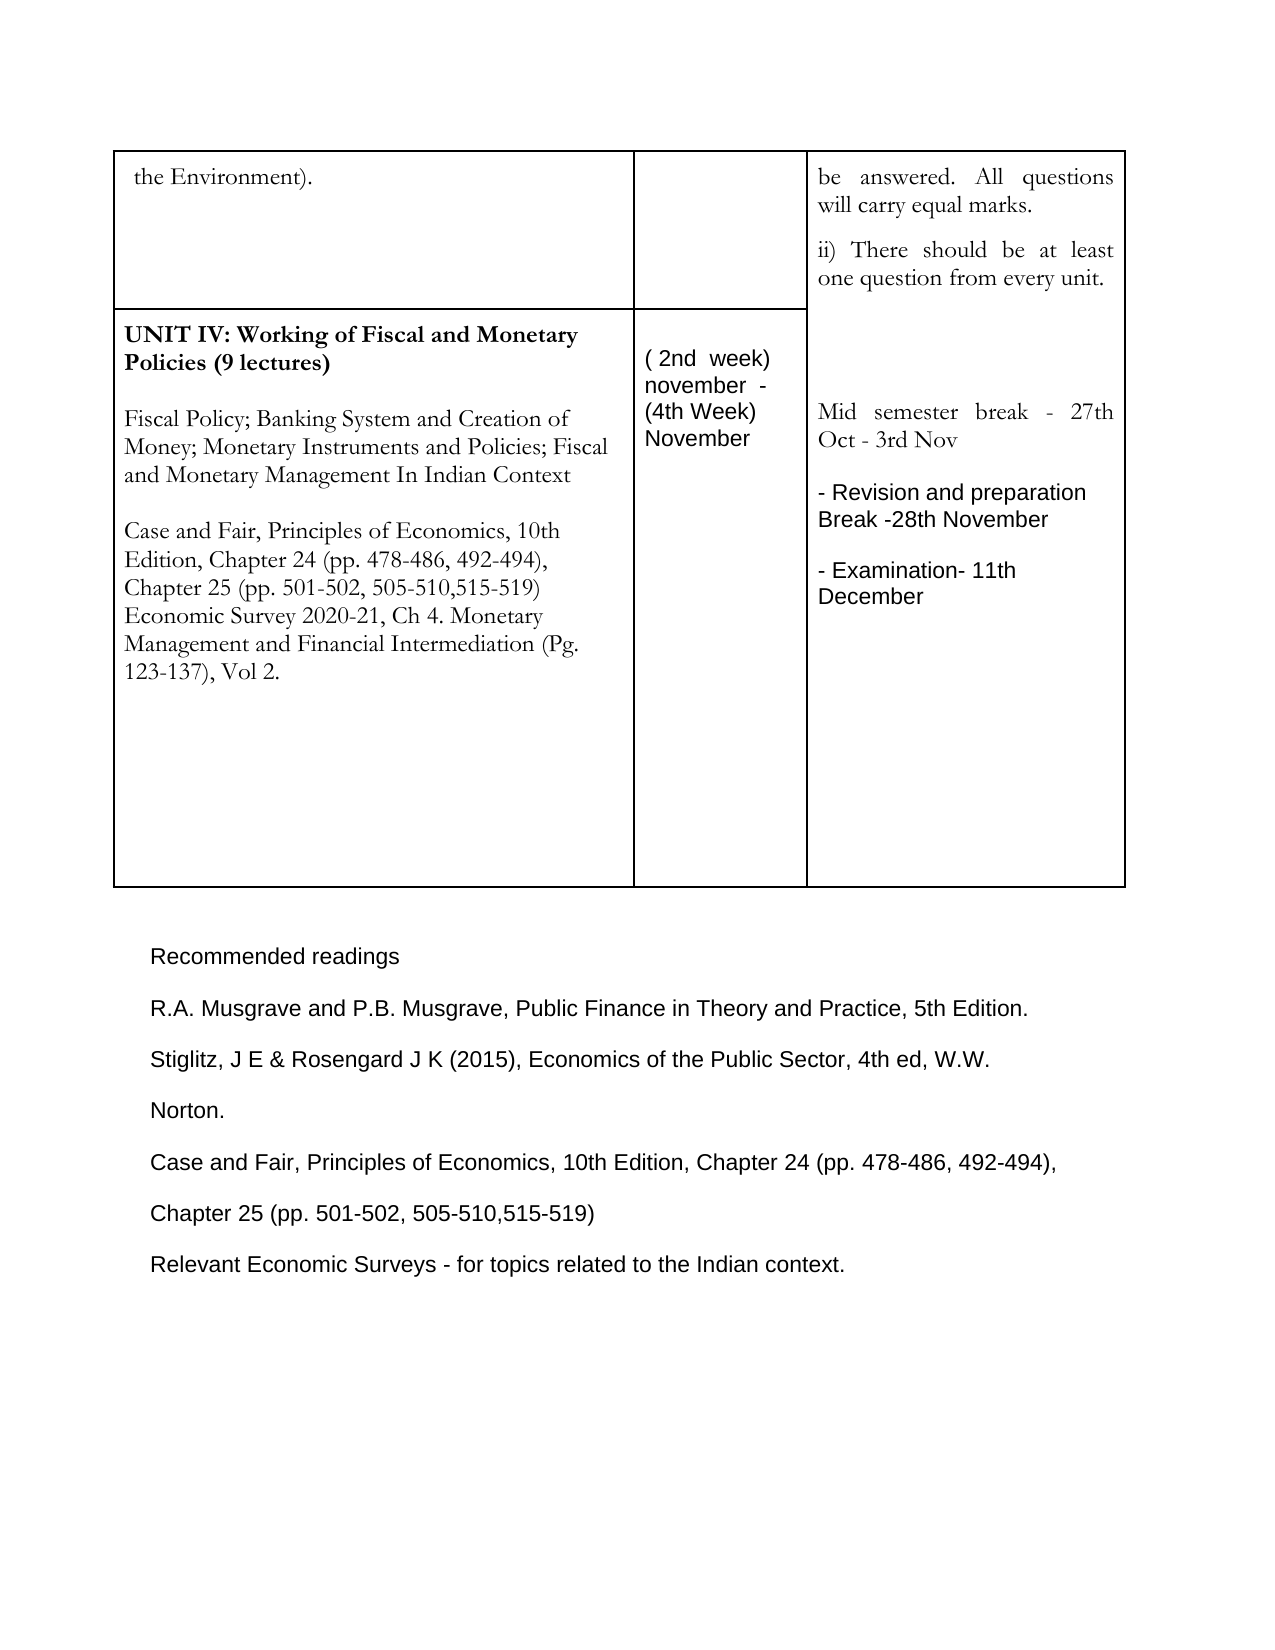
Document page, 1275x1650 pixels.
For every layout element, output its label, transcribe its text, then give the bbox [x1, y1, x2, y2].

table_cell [635, 152, 806, 308]
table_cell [115, 152, 633, 308]
text R.A. Musgrave and P.B. Musgrave, Public Finance in Theory and Practice, 5th Edition. [150, 994, 1125, 1021]
text Case and Fair, Principles of Economics, 10th Edition, Chapter 24 (pp. 478-486, 492-494), [150, 1149, 1125, 1175]
table_cell ( 2nd week) november - (4th Week) November [635, 310, 806, 886]
text Stiglitz, J E & Rosengard J K (2015), Economics of the Public Sector, 4th ed, W.W. [150, 1046, 1125, 1072]
text Chapter 25 (pp. 501-502, 505-510,515-519) [150, 1200, 1125, 1226]
table_cell UNIT IV: Working of Fiscal and Monetary Policies (9 lectures) Fiscal Policy; Banking System and Creation of Money; Monetary Instruments and Policies; Fiscal and Monetary Management In Indian Context Case and Fair, Principles of Economics, 10th Edition, Chapter 24 (pp. 478-486, 492-494), Chapter 25 (pp. 501-502, 505-510,515-519) Economic Survey 2020-21, Ch 4. Monetary Management and Financial Intermediation (Pg. 123-137), Vol 2. [115, 310, 633, 886]
text Norton. [150, 1097, 1125, 1124]
text Recommended readings [150, 943, 1125, 969]
text Relevant Economic Surveys - for topics related to the Indian context. [150, 1251, 1125, 1278]
